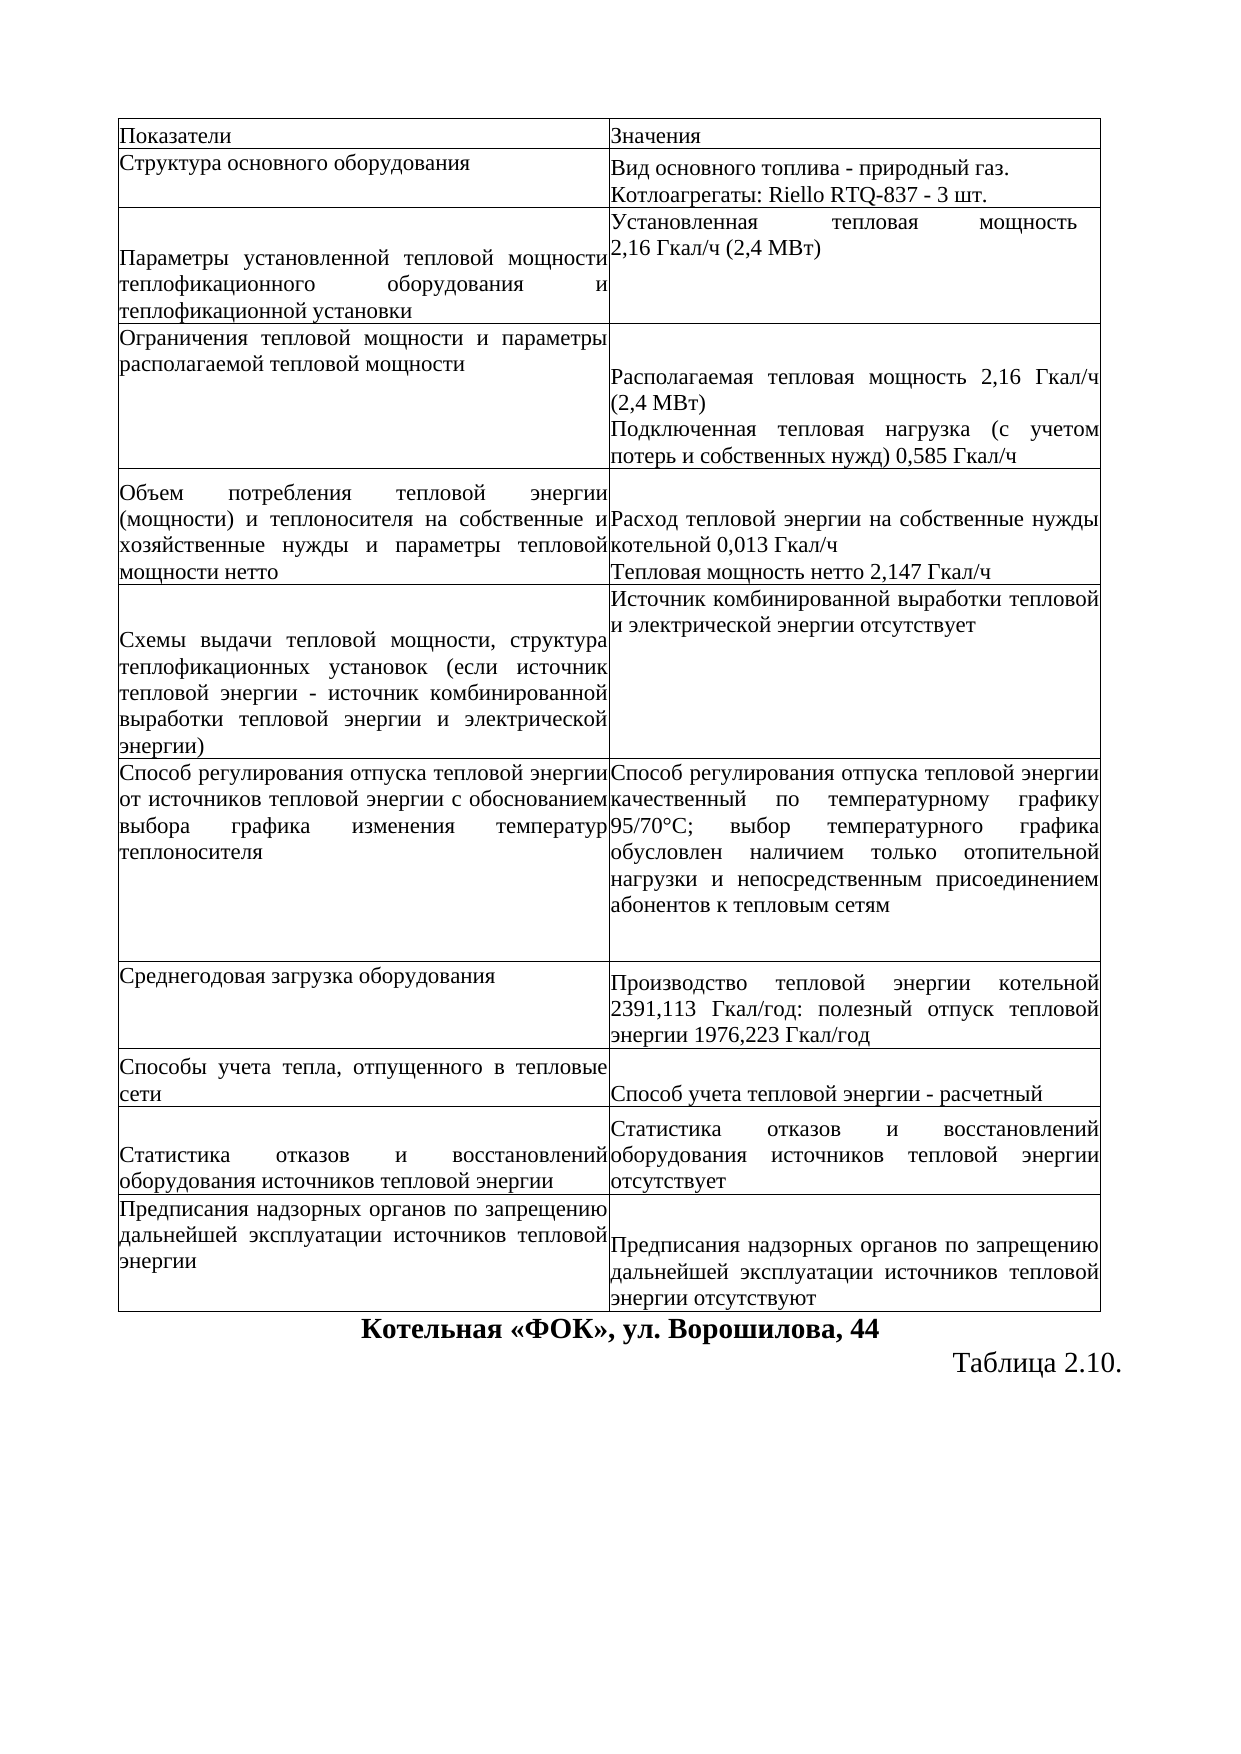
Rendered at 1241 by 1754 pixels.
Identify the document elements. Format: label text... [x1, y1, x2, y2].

table_cell Способ учета тепловой энергии - расчетный [610, 1049, 1100, 1106]
table_cell Статистика отказов и восстановлений оборудования источников тепловой энергии отсутствует [610, 1107, 1100, 1194]
table_cell Способы учета тепла, отпущенного в тепловые сети [119, 1049, 609, 1106]
table_cell Расход тепловой энергии на собственные нужды котельной 0,013 Гкал/ч Тепловая мощность нетто 2,147 Гкал/ч [610, 469, 1100, 584]
table_cell Способ регулирования отпуска тепловой энергии от источников тепловой энергии с обоснованием выбора графика изменения температур теплоносителя [119, 759, 609, 961]
table_header Показатели [119, 119, 609, 148]
table_cell Ограничения тепловой мощности и параметры располагаемой тепловой мощности [119, 324, 609, 468]
table_header Значения [610, 119, 1100, 148]
table_cell Источник комбинированной выработки тепловой и электрической энергии отсутствует [610, 585, 1100, 758]
table_cell Производство тепловой энергии котельной 2391,113 Гкал/год: полезный отпуск тепловой энергии 1976,223 Гкал/год [610, 962, 1100, 1048]
text Таблица 2.10. [118, 1345, 1122, 1379]
table_cell Способ регулирования отпуска тепловой энергии качественный по температурному графику 95/70°С; выбор температурного графика обусловлен наличием только отопительной нагрузки и непосредственным присоединением абонентов к тепловым сетям [610, 759, 1100, 961]
table_cell Среднегодовая загрузка оборудования [119, 962, 609, 1048]
table_cell Структура основного оборудования [119, 149, 609, 207]
table_cell Схемы выдачи тепловой мощности, структура теплофикационных установок (если источник тепловой энергии - источник комбинированной выработки тепловой энергии и электрической энергии) [119, 585, 609, 758]
table_cell Статистика отказов и восстановлений оборудования источников тепловой энергии [119, 1107, 609, 1194]
table_cell Вид основного топлива - природный газ. Котлоагрегаты: Riello RTQ-837 - 3 шт. [610, 149, 1100, 207]
text Котельная «ФОК», ул. Ворошилова, 44 [118, 1312, 1122, 1345]
table_cell Предписания надзорных органов по запрещению дальнейшей эксплуатации источников тепловой энергии [119, 1195, 609, 1311]
table_cell Параметры установленной тепловой мощности теплофикационного оборудования и теплофикационной установки [119, 208, 609, 323]
table_cell Объем потребления тепловой энергии (мощности) и теплоносителя на собственные и хозяйственные нужды и параметры тепловой мощности нетто [119, 469, 609, 584]
table_cell Располагаемая тепловая мощность 2,16 Гкал/ч (2,4 МВт) Подключенная тепловая нагрузка (с учетом потерь и собственных нужд) 0,585 Гкал/ч [610, 324, 1100, 468]
table_cell Установленная тепловая мощность 2,16 Гкал/ч (2,4 МВт) [610, 208, 1100, 323]
table_cell Предписания надзорных органов по запрещению дальнейшей эксплуатации источников тепловой энергии отсутствуют [610, 1195, 1100, 1311]
